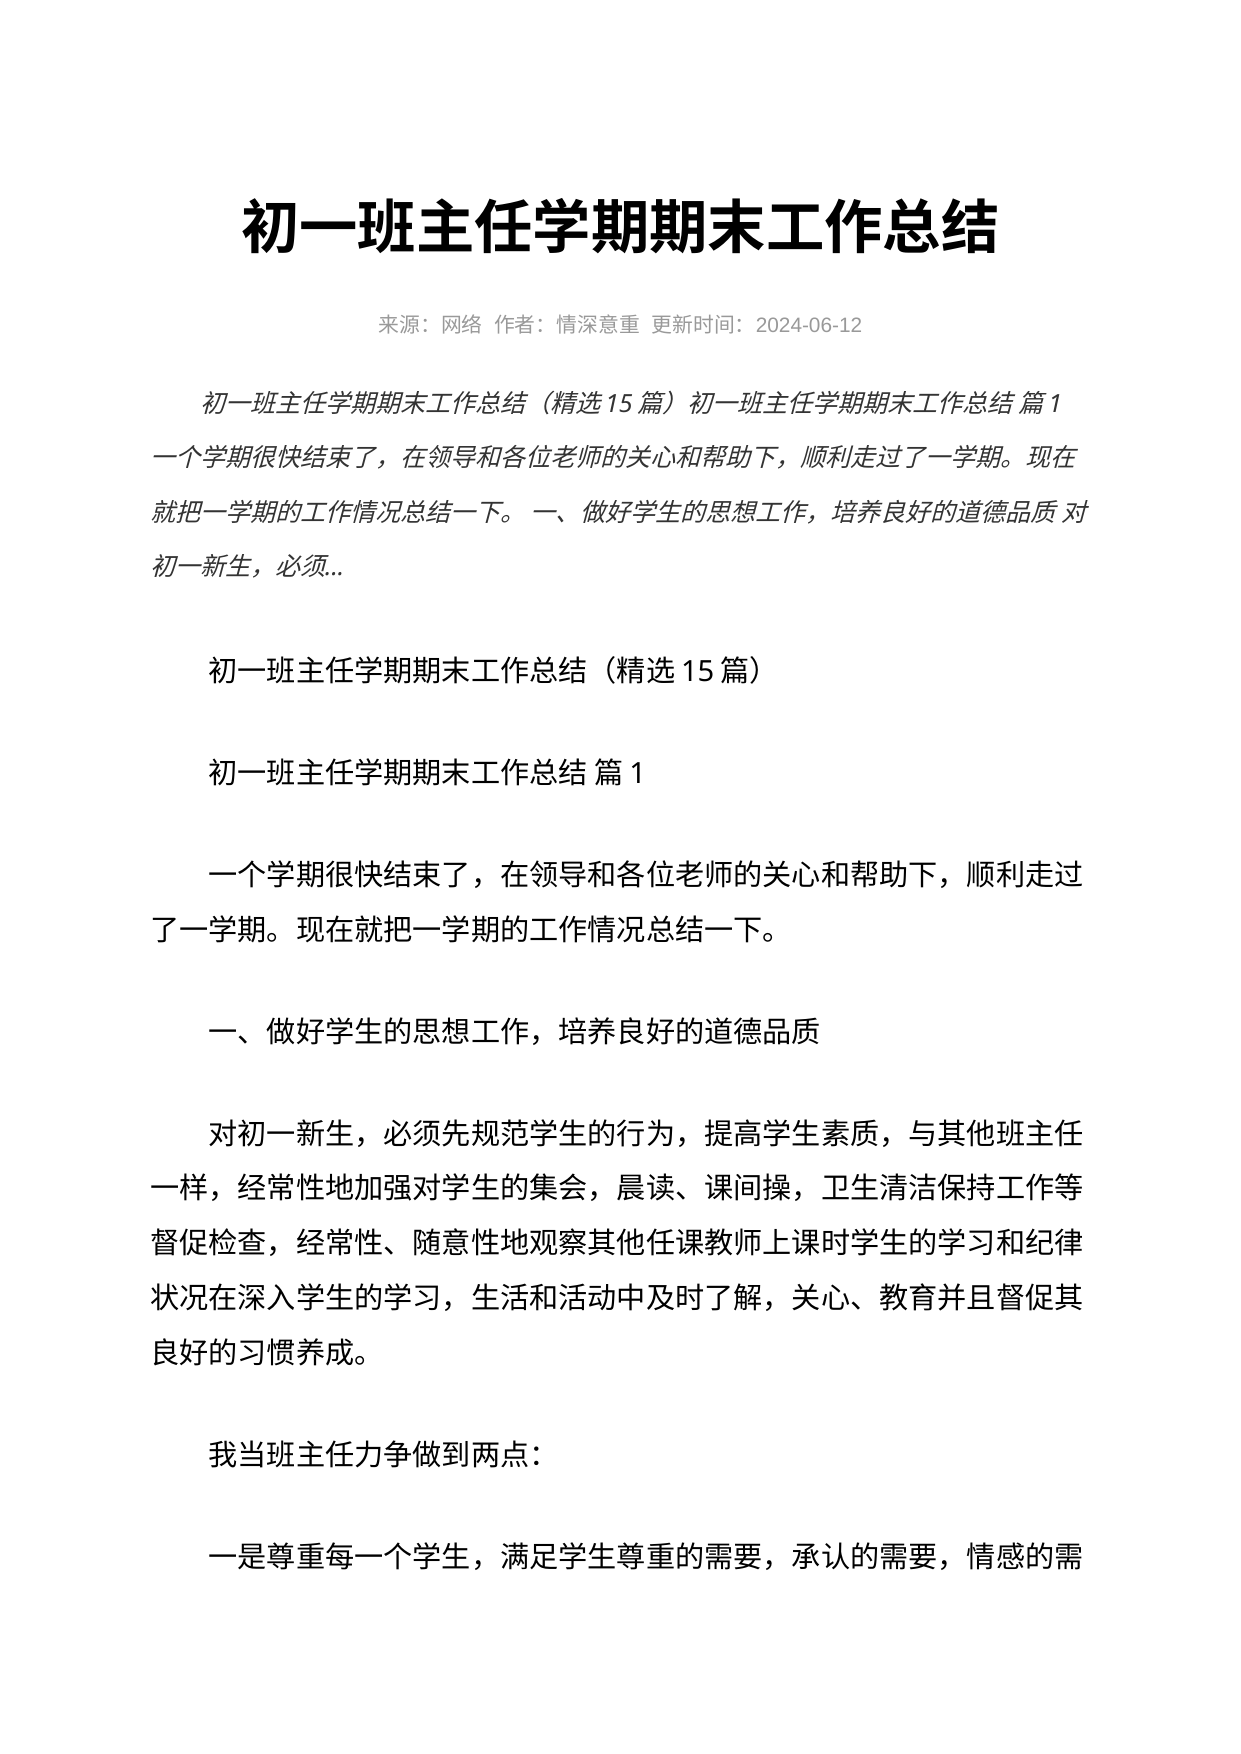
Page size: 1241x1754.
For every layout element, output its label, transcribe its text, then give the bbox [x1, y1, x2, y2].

text 初一班主任学期期末工作总结（精选15篇） [150, 648, 1090, 690]
text 来源：网络 作者：情深意重 更新时间：2024-06-12 [150, 313, 1090, 337]
subtitle 初一班主任学期期末工作总结 [150, 181, 1090, 266]
text 一个学期很快结束了，在领导和各位老师的关心和帮助下，顺利走过了一学期。现在就把一学期的工作情况总结一下。 [150, 852, 1090, 949]
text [150, 1533, 1090, 1576]
text 一、做好学生的思想工作，培养良好的道德品质 [150, 1008, 1090, 1051]
text 对初一新生，必须先规范学生的行为，提高学生素质，与其他班主任一样，经常性地加强对学生的集会，晨读、课间操，卫生清洁保持工作等督促检查，经常性、随意性地观察其他任课教师上课时学生的学习和纪律状况在深入学生的学习，生活和活动中及时了解，关心、教育并且督促其良好的习惯养成。 [150, 1110, 1090, 1372]
text 初一班主任学期期末工作总结 篇1 [150, 750, 1090, 792]
text 初一班主任学期期末工作总结（精选15篇）初一班主任学期期末工作总结 篇1 一个学期很快结束了，在领导和各位老师的关心和帮助下，顺利走过了一学期。现在就把一学期的工作情况总结一下。 一、做好学生的思想工作，培养良好的道德品质 对初一新生，必须... [150, 383, 1090, 583]
text 我当班主任力争做到两点： [150, 1432, 1090, 1474]
